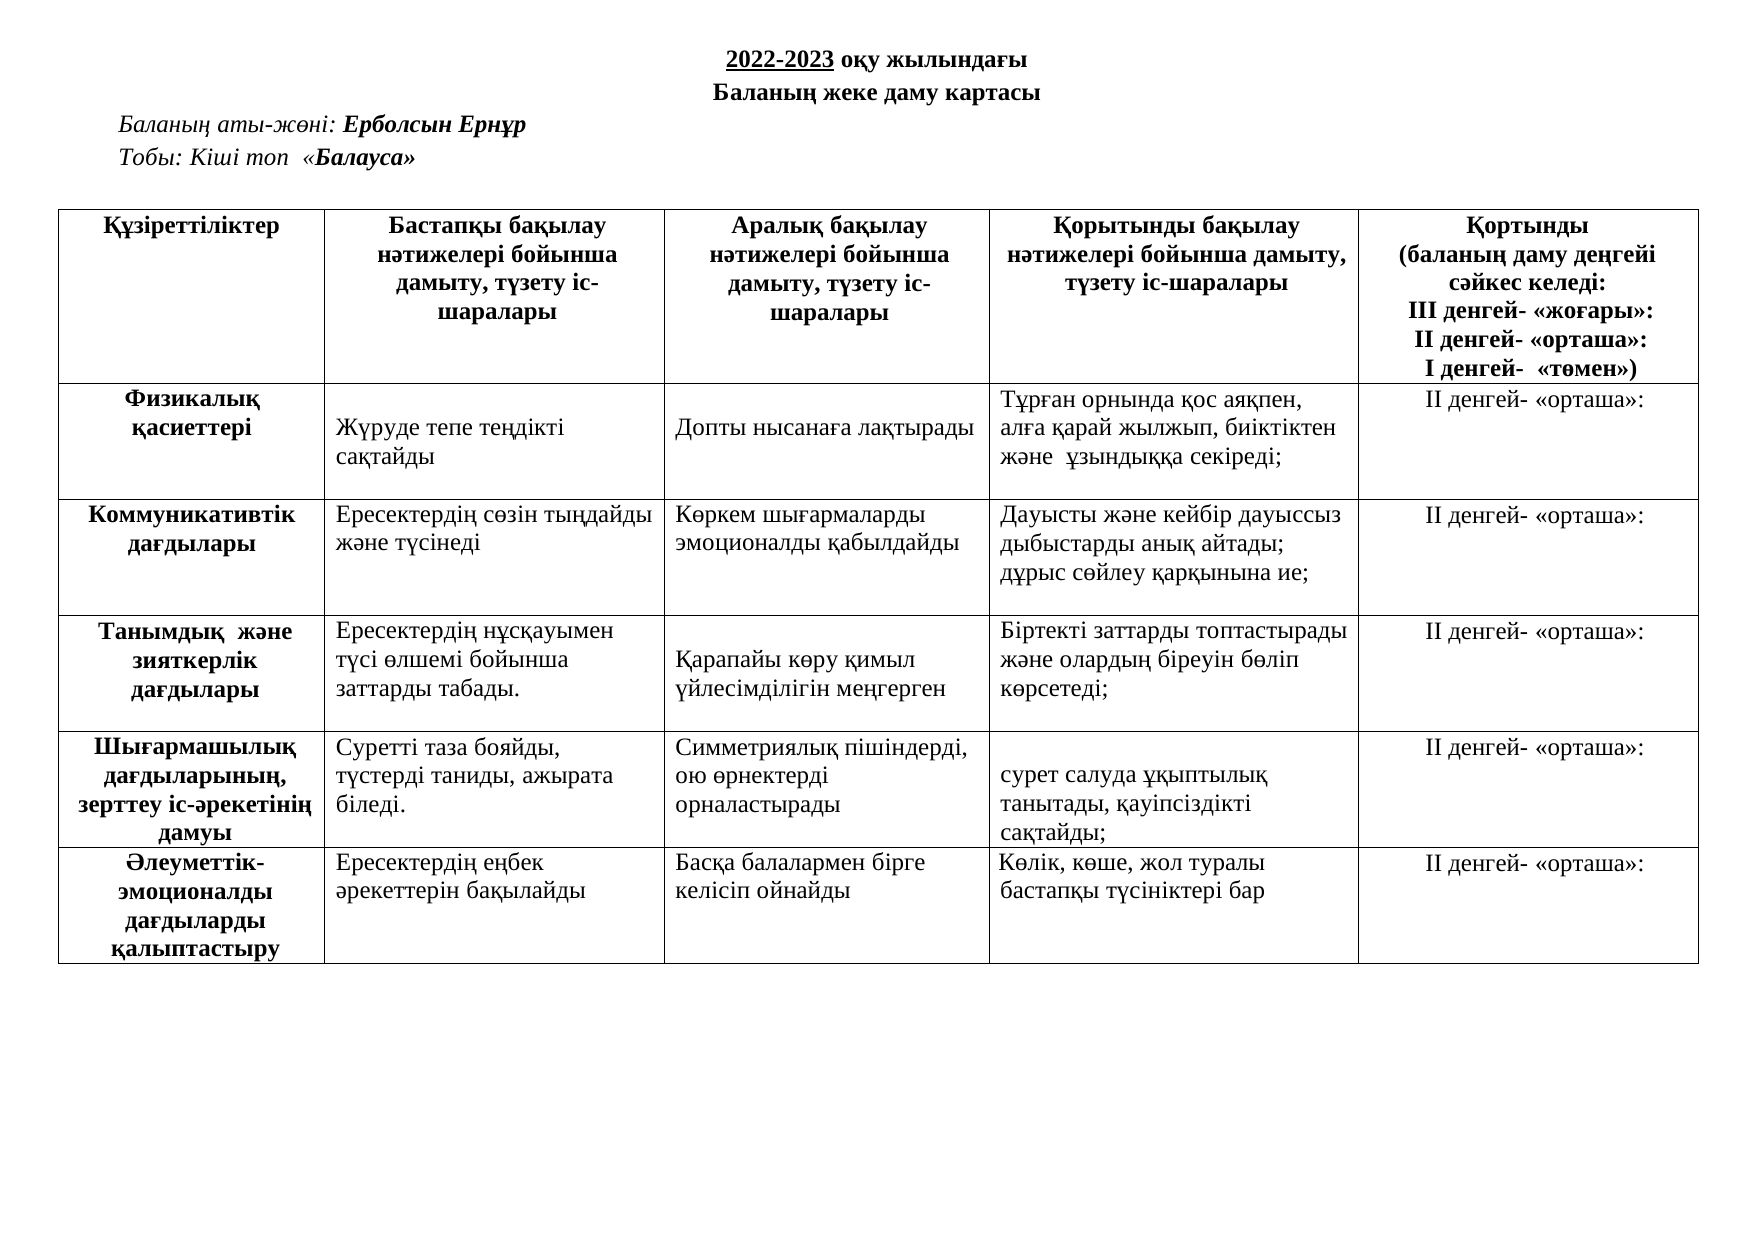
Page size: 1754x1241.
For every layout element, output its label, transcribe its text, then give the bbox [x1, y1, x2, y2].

table_cell Қарапайы көру қимыл үйлесімділігін меңгерген [665, 616, 989, 731]
table_header Бастапқы бақылау нәтижелері бойынша дамыту, түзету іс-шаралары [325, 210, 664, 383]
table_cell Симметриялық пішіндерді, ою өрнектерді орналастырады [665, 732, 989, 847]
table_cell Шығармашылық дағдыларының, зерттеу іс-әрекетінің дамуы [59, 732, 324, 847]
table_header Аралық бақылау нәтижелері бойынша дамыту, түзету іс-шаралары [665, 210, 989, 383]
table_cell Біртекті заттарды топтастырады және олардың біреуін бөліп көрсетеді; [990, 616, 1358, 731]
table_cell Әлеуметтік-эмоционалды дағдыларды қалыптастыру [59, 848, 324, 963]
text Тобы: Кіші топ «Балауса» [118, 142, 704, 171]
table_cell сурет салуда ұқыптылық танытады, қауіпсіздікті сақтайды; [990, 732, 1358, 847]
table_cell Ересектердің нұсқауымен түсі өлшемі бойынша заттарды табады. [325, 616, 664, 731]
table_cell Танымдық және зияткерлік дағдылары [59, 616, 324, 731]
table_cell II денгей- «орташа»: [1359, 732, 1698, 847]
table_cell Ересектердің еңбек әрекеттерін бақылайды [325, 848, 664, 963]
table_cell II денгей- «орташа»: [1359, 848, 1698, 963]
table_cell II денгей- «орташа»: [1359, 384, 1698, 499]
table_cell Дауысты және кейбір дауыссыз дыбыстарды анық айтады; дұрыс сөйлеу қарқынына ие; [990, 500, 1358, 615]
table_cell II денгей- «орташа»: [1359, 616, 1698, 731]
table_header Қорытынды бақылау нәтижелері бойынша дамыту, түзету іс-шаралары [990, 210, 1358, 383]
table_header Қортынды (баланың даму деңгейі сәйкес келеді: III денгей- «жоғары»: II денгей- «орташа»: I денгей- «төмен») [1359, 210, 1698, 383]
table_header Құзіреттіліктер [59, 210, 324, 383]
table_cell Тұрған орнында қос аяқпен, алға қарай жылжып, биіктіктен және ұзындыққа секіреді; [990, 384, 1358, 499]
text 2022-2023 оқу жылындағы Баланың жеке даму картасы [713, 44, 1047, 106]
table_cell Физикалық қасиеттері [59, 384, 324, 499]
table_cell Жүруде тепе теңдікті сақтайды [325, 384, 664, 499]
table_cell Суретті таза бояйды, түстерді таниды, ажырата біледі. [325, 732, 664, 847]
table_cell Допты нысанаға лақтырады [665, 384, 989, 499]
table_cell Көлік, көше, жол туралы бастапқы түсініктері бар [990, 848, 1358, 963]
text Баланың аты-жөні: Ерболсын Ернұр [118, 109, 565, 138]
table_cell II денгей- «орташа»: [1359, 500, 1698, 615]
table_cell Көркем шығармаларды эмоционалды қабылдайды [665, 500, 989, 615]
table_cell Коммуникативтік дағдылары [59, 500, 324, 615]
table_cell Басқа балалармен бірге келісіп ойнайды [665, 848, 989, 963]
table_cell Ересектердің сөзін тыңдайды және түсінеді [325, 500, 664, 615]
